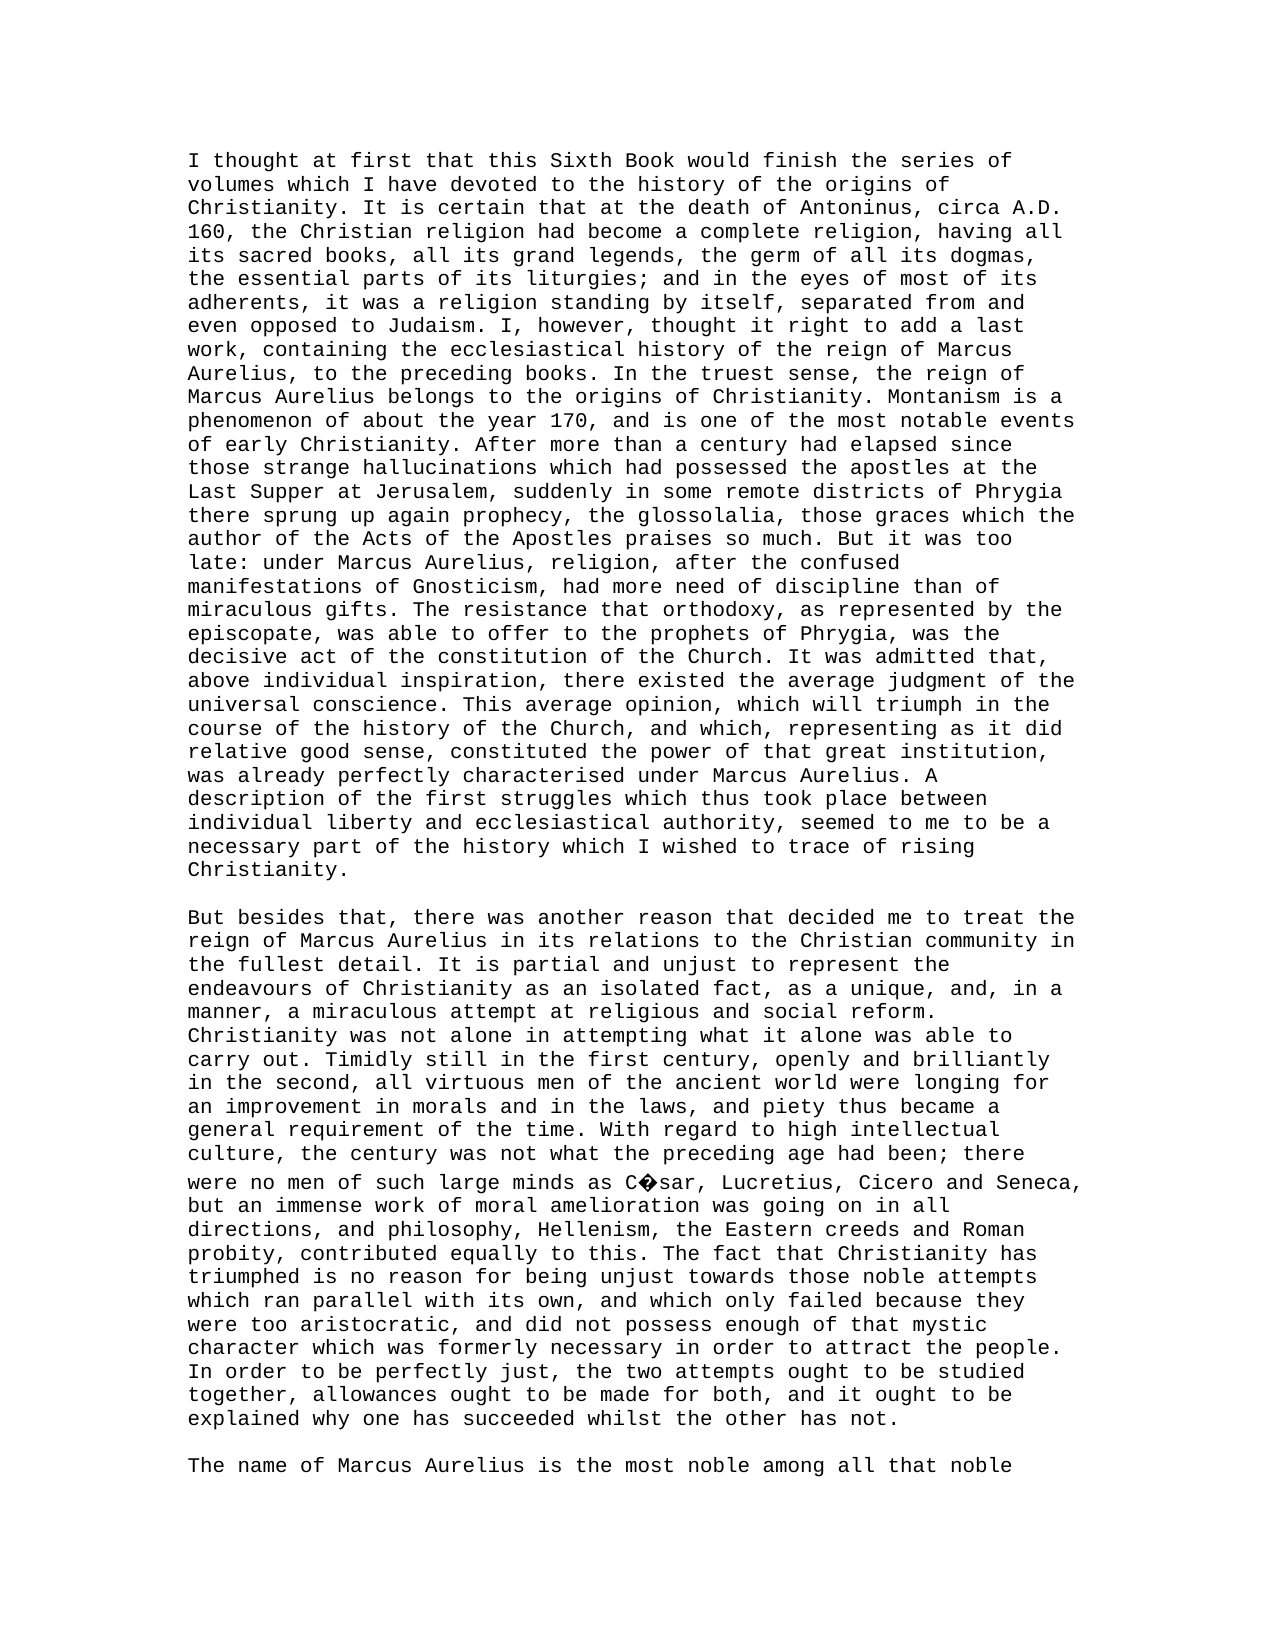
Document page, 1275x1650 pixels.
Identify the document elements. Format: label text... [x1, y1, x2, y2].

text 160, the Christian religion had become a complete religion, having all [150, 221, 1125, 244]
text The name of Marcus Aurelius is the most noble among all that noble [150, 1455, 1125, 1479]
text above individual inspiration, there existed the average judgment of the [150, 670, 1125, 694]
text was already perfectly characterised under Marcus Aurelius. A [150, 765, 1125, 788]
text phenomenon of about the year 170, and is one of the most notable events [150, 410, 1125, 434]
text work, containing the ecclesiastical history of the reign of Marcus [150, 339, 1125, 363]
text which ran parallel with its own, and which only failed because they [150, 1290, 1125, 1313]
text In order to be perfectly just, the two attempts ought to be studied [150, 1361, 1125, 1384]
text general requirement of the time. With regard to high intellectual [150, 1119, 1125, 1143]
text Marcus Aurelius belongs to the origins of Christianity. Montanism is a [150, 386, 1125, 410]
text were no men of such large minds as C�sar, Lucretius, Cicero and Seneca, [150, 1167, 1125, 1195]
text individual liberty and ecclesiastical authority, seemed to me to be a [150, 812, 1125, 836]
text endeavours of Christianity as an isolated fact, as a unique, and, in a [150, 978, 1125, 1001]
text adherents, it was a religion standing by itself, separated from and [150, 292, 1125, 316]
text character which was formerly necessary in order to attract the people. [150, 1337, 1125, 1361]
text late: under Marcus Aurelius, religion, after the confused [150, 552, 1125, 576]
text directions, and philosophy, Hellenism, the Eastern creeds and Roman [150, 1219, 1125, 1243]
text reign of Marcus Aurelius in its relations to the Christian community in [150, 930, 1125, 954]
text episcopate, was able to offer to the prophets of Phrygia, was the [150, 623, 1125, 647]
text but an immense work of moral amelioration was going on in all [150, 1195, 1125, 1219]
text But besides that, there was another reason that decided me to treat the [150, 907, 1125, 930]
text even opposed to Judaism. I, however, thought it right to add a last [150, 316, 1125, 339]
text Christianity was not alone in attempting what it alone was able to [150, 1025, 1125, 1048]
text the essential parts of its liturgies; and in the eyes of most of its [150, 268, 1125, 292]
text its sacred books, all its grand legends, the germ of all its dogmas, [150, 244, 1125, 268]
text description of the first struggles which thus took place between [150, 788, 1125, 812]
text I thought at first that this Sixth Book would finish the series of [150, 150, 1125, 174]
text there sprung up again prophecy, the glossolalia, those graces which the [150, 505, 1125, 528]
text relative good sense, constituted the power of that great institution, [150, 741, 1125, 765]
text an improvement in morals and in the laws, and piety thus became a [150, 1096, 1125, 1119]
text Aurelius, to the preceding books. In the truest sense, the reign of [150, 363, 1125, 386]
text author of the Acts of the Apostles praises so much. But it was too [150, 528, 1125, 552]
text Christianity. It is certain that at the death of Antoninus, circa A.D. [150, 197, 1125, 221]
text triumphed is no reason for being unjust towards those noble attempts [150, 1266, 1125, 1290]
text those strange hallucinations which had possessed the apostles at the [150, 457, 1125, 481]
text Christianity. [150, 859, 1125, 883]
text course of the history of the Church, and which, representing as it did [150, 717, 1125, 741]
text universal conscience. This average opinion, which will triumph in the [150, 694, 1125, 717]
text culture, the century was not what the preceding age had been; there [150, 1143, 1125, 1167]
text explained why one has succeeded whilst the other has not. [150, 1408, 1125, 1432]
text carry out. Timidly still in the first century, openly and brilliantly [150, 1048, 1125, 1072]
text were too aristocratic, and did not possess enough of that mystic [150, 1313, 1125, 1337]
text miraculous gifts. The resistance that orthodoxy, as represented by the [150, 599, 1125, 623]
text in the second, all virtuous men of the ancient world were longing for [150, 1072, 1125, 1096]
text of early Christianity. After more than a century had elapsed since [150, 434, 1125, 457]
text probity, contributed equally to this. The fact that Christianity has [150, 1243, 1125, 1266]
text together, allowances ought to be made for both, and it ought to be [150, 1384, 1125, 1408]
text volumes which I have devoted to the history of the origins of [150, 174, 1125, 197]
text manner, a miraculous attempt at religious and social reform. [150, 1001, 1125, 1025]
text Last Supper at Jerusalem, suddenly in some remote districts of Phrygia [150, 481, 1125, 505]
text necessary part of the history which I wished to trace of rising [150, 836, 1125, 859]
text manifestations of Gnosticism, had more need of discipline than of [150, 576, 1125, 599]
text the fullest detail. It is partial and unjust to represent the [150, 954, 1125, 978]
text decisive act of the constitution of the Church. It was admitted that, [150, 647, 1125, 670]
